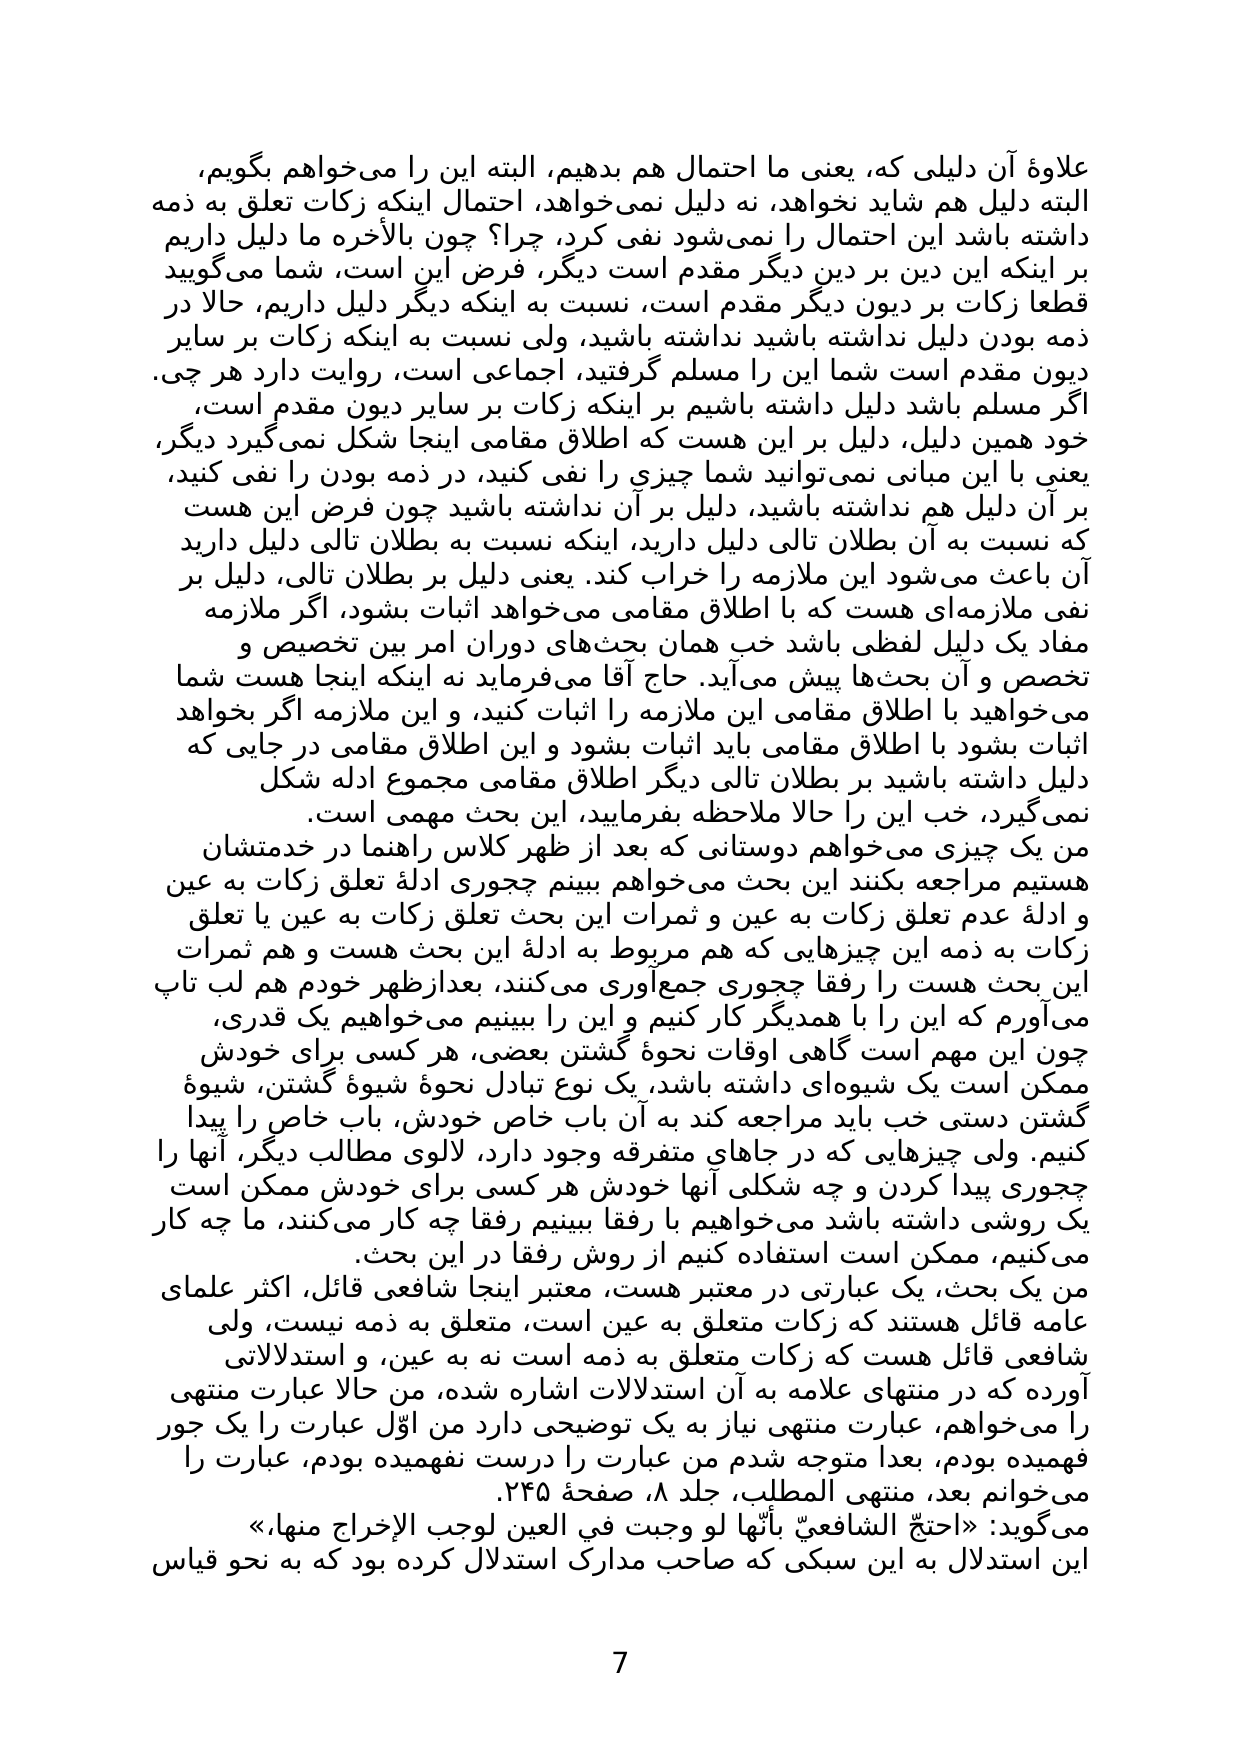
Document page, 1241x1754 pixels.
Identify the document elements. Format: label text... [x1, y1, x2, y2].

text من یک بحث، یک عبارتی در معتبر هست، معتبر اینجا شافعی قائل، اکثر علمای عامه قائل هستند که زکات متعلق به عین است، متعلق به ذمه نیست، ولی شافعی قائل هست که زکات متعلق به ذمه است نه به عین، و استدلالاتی آورده که در منتهای علامه به آن استدلالات اشاره شده، من حالا عبارت منتهی را می‌خواهم، عبارت منتهی نیاز به یک توضیحی دارد من اوّل عبارت را یک جور فهمیده بودم، بعدا متوجه شدم من عبارت را درست نفهمیده بودم، عبارت را می‌خوانم بعد، منتهی المطلب، جلد ۸، صفحۀ ۲۴۵. [150, 1271, 1090, 1508]
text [150, 150, 1090, 829]
text من یک چیزی می‌خواهم دوستانی که بعد از ظهر کلاس راهنما در خدمتشان هستیم مراجعه بکنند این بحث می‌خواهم ببینم چجوری ادلۀ تعلق زکات به عین و ادلۀ عدم تعلق زکات به عین و ثمرات این بحث تعلق زکات به عین یا تعلق زکات به ذمه این چیزهایی که هم مربوط به ادلۀ این بحث هست و هم ثمرات این بحث هست را رفقا چجوری جمع‌آوری می‌کنند، بعدازظهر خودم هم لب تاپ می‌آورم که این را با همدیگر کار کنیم و این را ببینیم می‌خواهیم یک قدری، چون این مهم است گاهی اوقات نحوۀ گشتن بعضی، هر کسی برای خودش ممکن است یک شیوه‌ای داشته باشد، یک نوع تبادل نحوۀ شیوۀ گشتن، شیوۀ گشتن دستی خب باید مراجعه کند به آن باب خاص خودش، باب خاص را پیدا کنیم. ولی چیزهایی که در جاهای متفرقه وجود دارد، لالوی مطالب دیگر، آنها را چجوری پیدا کردن و چه شکلی آنها خودش هر کسی برای خودش ممکن است یک روشی داشته باشد می‌خواهیم با رفقا ببینیم رفقا چه کار می‌کنند، ما چه کار می‌کنیم، ممکن است استفاده کنیم از روش رفقا در این بحث. [150, 829, 1090, 1271]
text می‌گوید: «احتجّ الشافعيّ بأنّها لو وجبت في العين لوجب الإخراج منها،» [150, 1508, 1090, 1542]
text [150, 1542, 1090, 1576]
